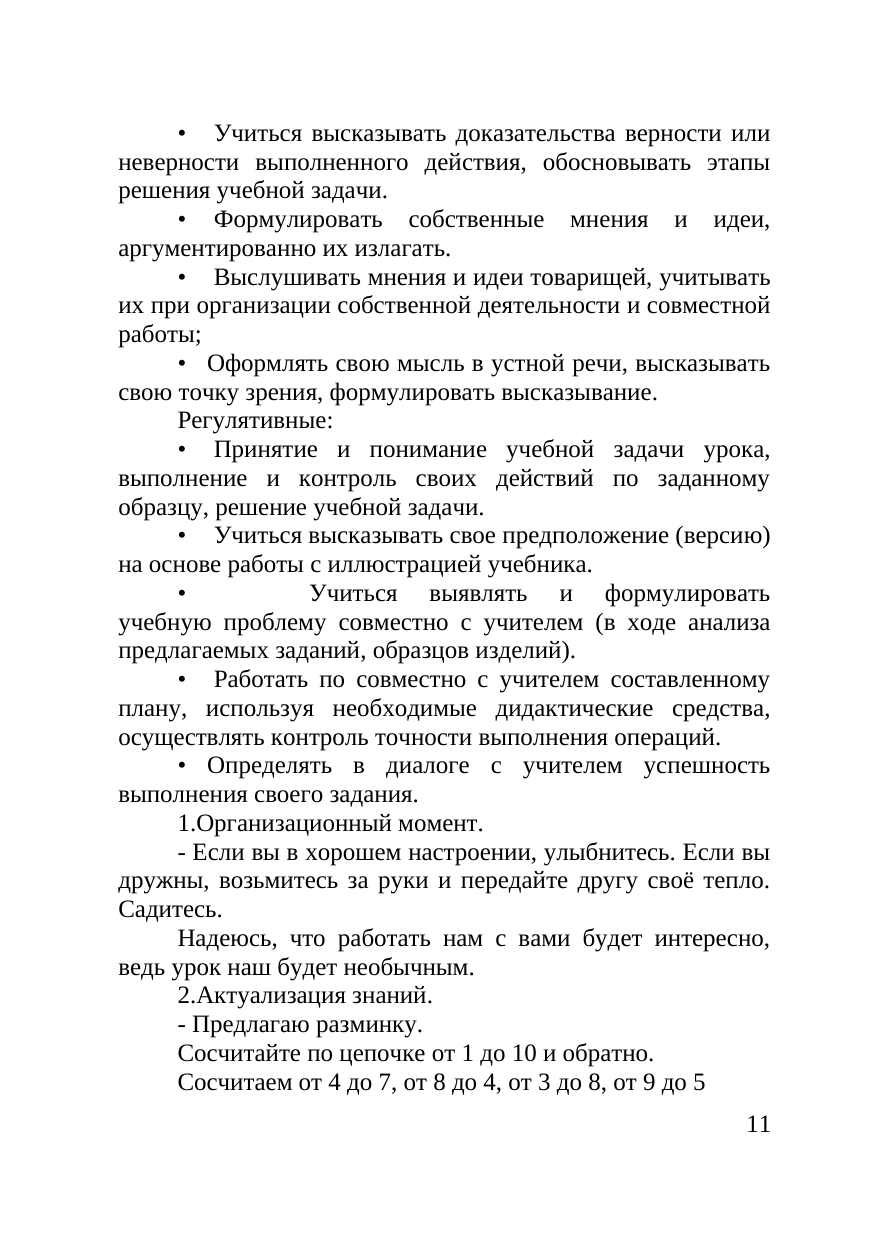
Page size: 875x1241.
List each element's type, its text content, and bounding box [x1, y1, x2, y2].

list Определять в диалоге с учителем успешность выполнения своего задания. [118, 751, 771, 808]
text • Учиться высказывать доказательства верности или неверности выполненного действия, обосновывать этапы решения учебной задачи. [118, 118, 771, 204]
list Принятие и понимание учебной задачи урока, выполнение и контроль своих действий по заданному образцу, решение учебной задачи. [118, 434, 771, 521]
list Учиться высказывать свое предположение (версию) на основе работы с иллюстрацией учебника. [118, 521, 771, 578]
text • Оформлять свою мысль в устной речи, высказывать свою точку зрения, формулировать высказывание. [118, 348, 771, 406]
text - Предлагаю разминку. [118, 1009, 771, 1038]
text • Формулировать собственные мнения и идеи, аргументированно их излагать. [118, 204, 771, 262]
text 1.Организационный момент. [118, 808, 771, 837]
text Сосчитайте по цепочке от 1 до 10 и обратно. [118, 1038, 771, 1067]
text 2.Актуализация знаний. [118, 981, 771, 1009]
text Надеюсь, что работать нам с вами будет интересно, ведь урок наш будет необычным. [118, 923, 771, 981]
list Учиться выявлять и формулировать учебную проблему совместно с учителем (в ходе анализа предлагаемых заданий, образцов изделий). [118, 578, 771, 664]
text • Выслушивать мнения и идеи товарищей, учитывать их при организации собственной деятельности и совместной работы; [118, 262, 771, 348]
text - Если вы в хорошем настроении, улыбнитесь. Если вы дружны, возьмитесь за руки и передайте другу своё тепло. Садитесь. [118, 837, 771, 923]
text Регулятивные: [118, 406, 771, 434]
list Работать по совместно с учителем составленному плану, используя необходимые дидактические средства, осуществлять контроль точности выполнения операций. [118, 664, 771, 751]
text Сосчитаем от 4 до 7, от 8 до 4, от 3 до 8, от 9 до 5 [118, 1067, 771, 1096]
